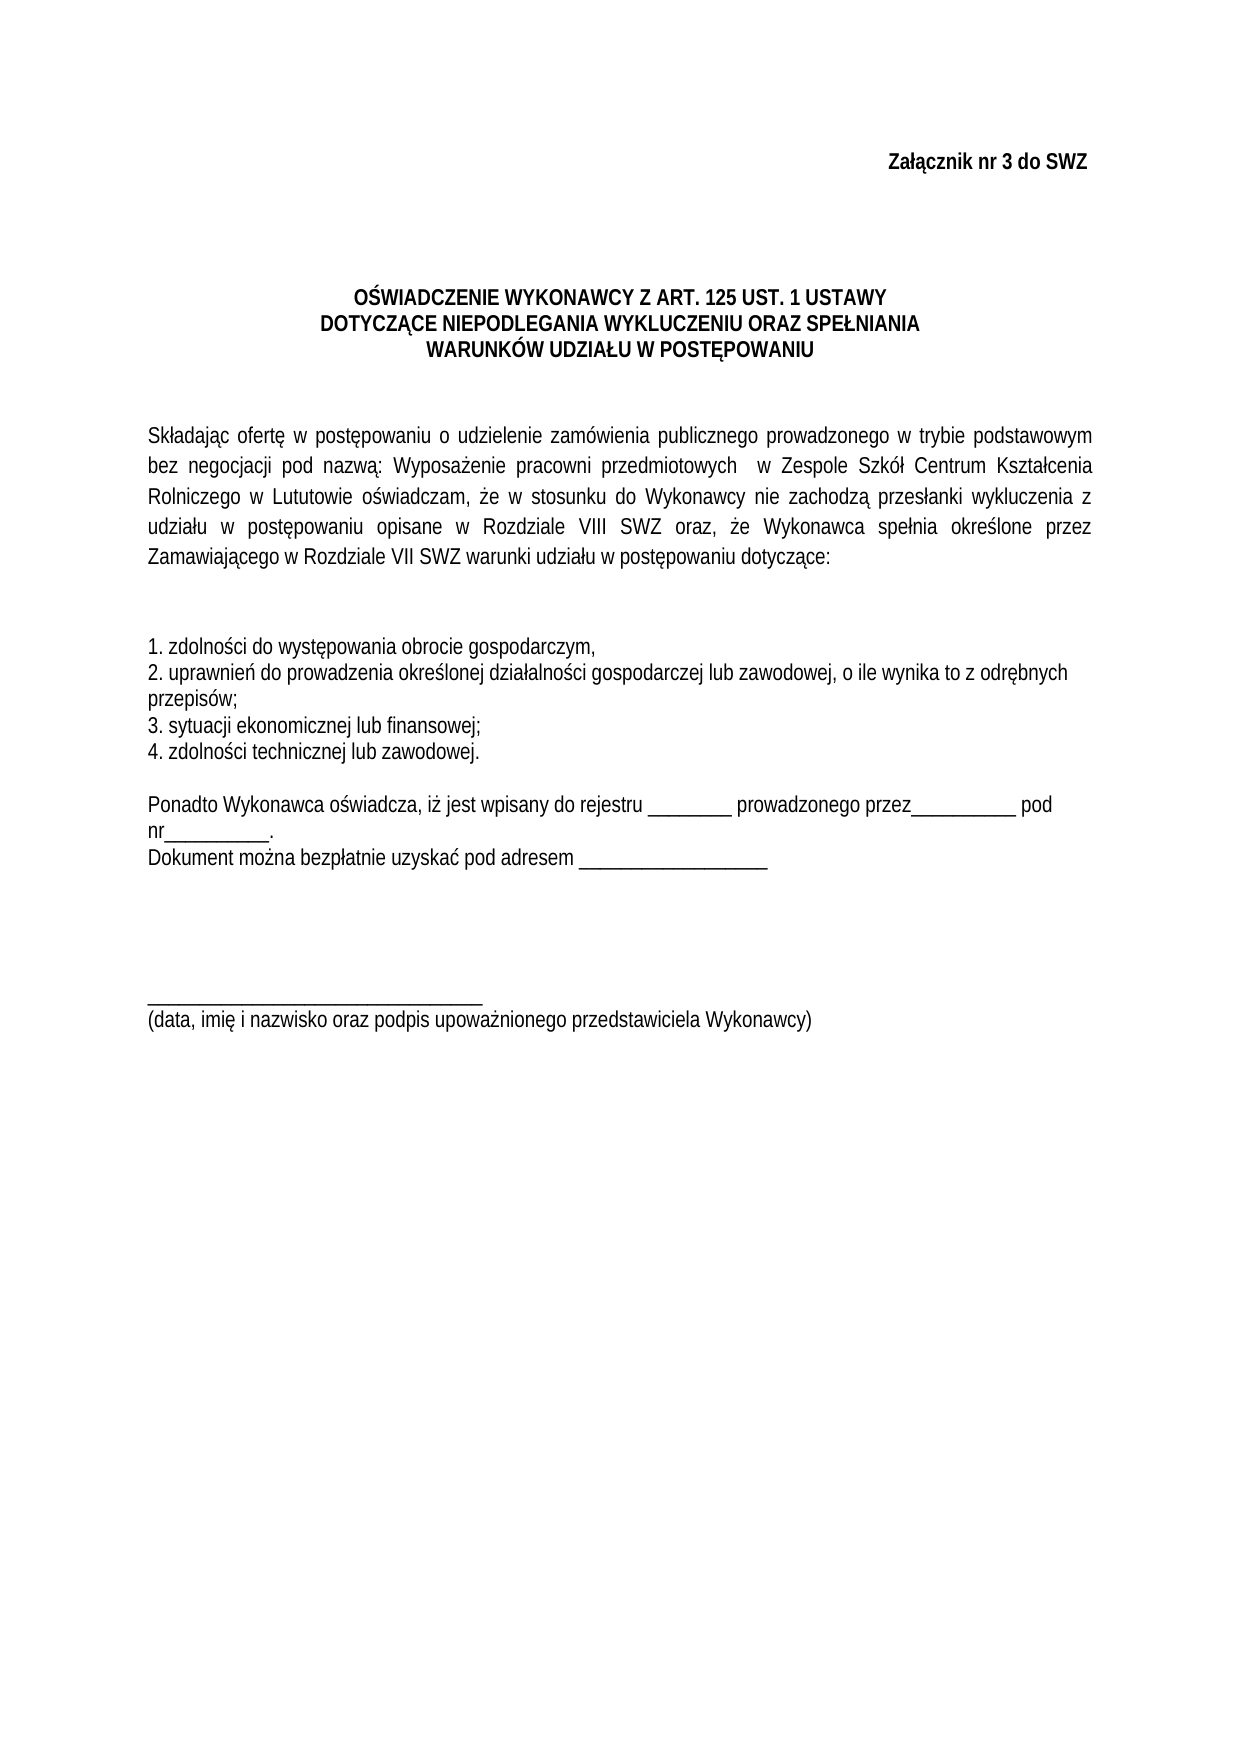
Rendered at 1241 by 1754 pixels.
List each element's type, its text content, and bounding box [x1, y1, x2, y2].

text Składając ofertę w postępowaniu o udzielenie zamówienia publicznego prowadzonego w trybie podstawowym bez negocjacji pod nazwą: Wyposażenie pracowni przedmiotowych w Zespole Szkół Centrum Kształcenia Rolniczego w Lututowie oświadczam, że w stosunku do Wykonawcy nie zachodzą przesłanki wykluczenia z udziału w postępowaniu opisane w Rozdziale VIII SWZ oraz, że Wykonawca spełnia określone przez Zamawiającego w Rozdziale VII SWZ warunki udziału w postępowaniu dotyczące: [148, 422, 1093, 569]
text WARUNKÓW UDZIAŁU W POSTĘPOWANIU [148, 336, 1093, 393]
text OŚWIADCZENIE WYKONAWCY Z ART. 125 UST. 1 USTAWY [148, 283, 1093, 310]
text Załącznik nr 3 do SWZ [148, 148, 1093, 283]
text 1. zdolności do występowania obrocie gospodarczym, 2. uprawnień do prowadzenia określonej działalności gospodarczej lub zawodowej, o ile wynika to z odrębnych przepisów; 3. sytuacji ekonomicznej lub finansowej; 4. zdolności technicznej lub zawodowej. Ponadto Wykonawca oświadcza, iż jest wpisany do rejestru ________ prowadzonego przez__________ pod nr__________. Dokument można bezpłatnie uzyskać pod adresem __________________ ________________________________ (data, imię i nazwisko oraz podpis upoważnionego przedstawiciela Wykonawcy) [148, 633, 1093, 1032]
text DOTYCZĄCE NIEPODLEGANIA WYKLUCZENIU ORAZ SPEŁNIANIA [148, 310, 1093, 336]
